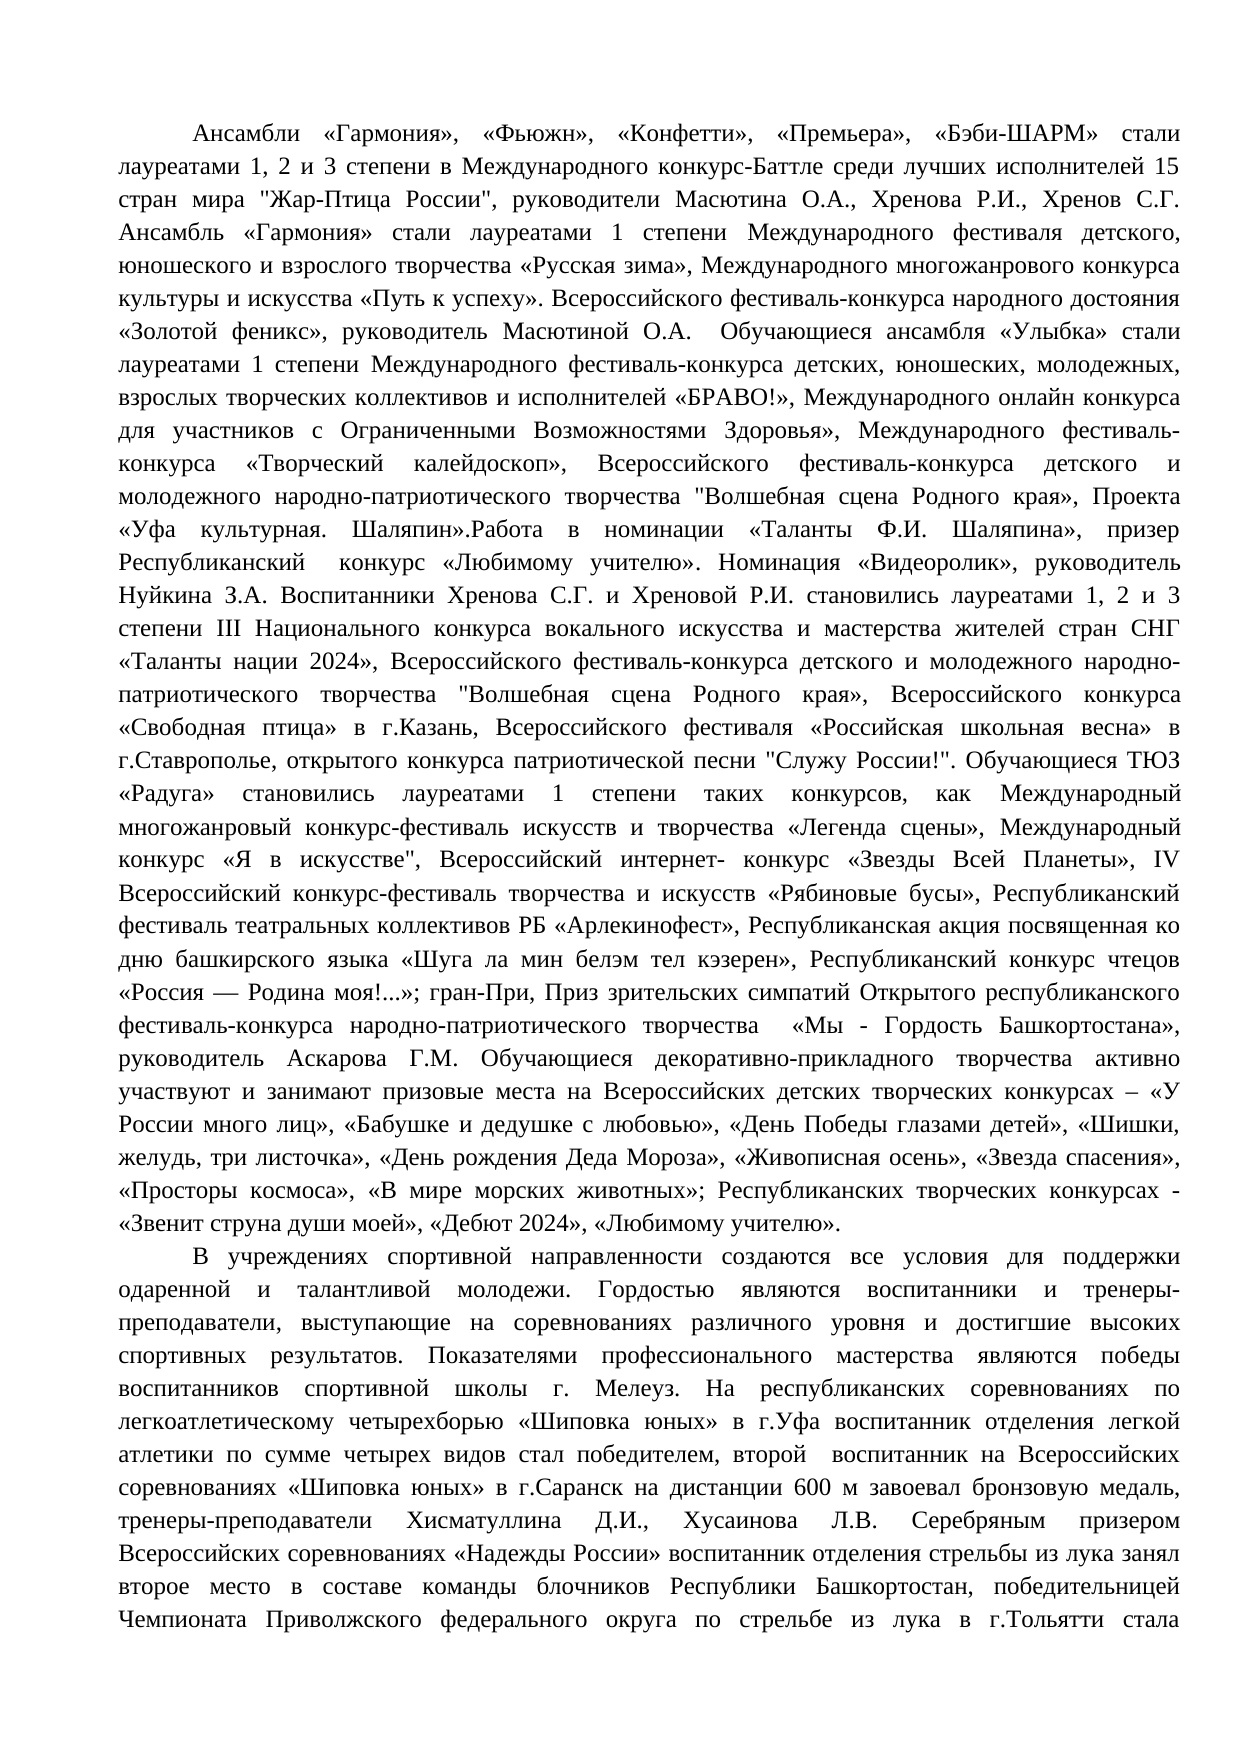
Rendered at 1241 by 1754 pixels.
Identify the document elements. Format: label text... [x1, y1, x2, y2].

text Ансамбли «Гармония», «Фьюжн», «Конфетти», «Премьера», «Бэби-ШАРМ» стали лауреатами 1, 2 и 3 степени в Международного конкурс-Баттле среди лучших исполнителей 15 стран мира "Жар-Птица России", руководители Масютина О.А., Хренова Р.И., Хренов С.Г. Ансамбль «Гармония» стали лауреатами 1 степени Международного фестиваля детского, юношеского и взрослого творчества «Русская зима», Международного многожанрового конкурса культуры и искусства «Путь к успеху». Всероссийского фестиваль-конкурса народного достояния «Золотой феникс», руководитель Масютиной О.А. Обучающиеся ансамбля «Улыбка» стали лауреатами 1 степени Международного фестиваль-конкурса детских, юношеских, молодежных, взрослых творческих коллективов и исполнителей «БРАВО!», Международного онлайн конкурса для участников с Ограниченными Возможностями Здоровья», Международного фестиваль-конкурса «Творческий калейдоскоп», Всероссийского фестиваль-конкурса детского и молодежного народно-патриотического творчества "Волшебная сцена Родного края», Проекта «Уфа культурная. Шаляпин».Работа в номинации «Таланты Ф.И. Шаляпина», призер Республиканский конкурс «Любимому учителю». Номинация «Видеоролик», руководитель Нуйкина З.А. Воспитанники Хренова С.Г. и Хреновой Р.И. становились лауреатами 1, 2 и 3 степени III Национального конкурса вокального искусства и мастерства жителей стран СНГ «Таланты нации 2024», Всероссийского фестиваль-конкурса детского и молодежного народно-патриотического творчества "Волшебная сцена Родного края», Всероссийского конкурса «Свободная птица» в г.Казань, Всероссийского фестиваля «Российская школьная весна» в г.Ставрополье, открытого конкурса патриотической песни "Служу России!". Обучающиеся ТЮЗ «Радуга» становились лауреатами 1 степени таких конкурсов, как Международный многожанровый конкурс-фестиваль искусств и творчества «Легенда сцены», Международный конкурс «Я в искусстве", Всероссийский интернет- конкурс «Звезды Всей Планеты», IV Всероссийский конкурс-фестиваль творчества и искусств «Рябиновые бусы», Республиканский фестиваль театральных коллективов РБ «Арлекинофест», Республиканская акция посвященная ко дню башкирского языка «Шуга ла мин белэм тел кэзерен», Республиканский конкурс чтецов «Россия — Родина моя!...»; гран-При, Приз зрительских симпатий Открытого республиканского фестиваль-конкурса народно-патриотического творчества «Мы - Гордость Башкортостана», руководитель Аскарова Г.М. Обучающиеся декоративно-прикладного творчества активно участвуют и занимают призовые места на Всероссийских детских творческих конкурсах – «У России много лиц», «Бабушке и дедушке с любовью», «День Победы глазами детей», «Шишки, желудь, три листочка», «День рождения Деда Мороза», «Живописная осень», «Звезда спасения», «Просторы космоса», «В мире морских животных»; Республиканских творческих конкурсах - «Звенит струна души моей», «Дебют 2024», «Любимому учителю». [118, 609, 1181, 1237]
text Ансамбли «Гармония», «Фьюжн», «Конфетти», «Премьера», «Бэби-ШАРМ» стали лауреатами 1, 2 и 3 степени в Международного конкурс-Баттле среди лучших исполнителей 15 стран мира "Жар-Птица России", руководители Масютина О.А., Хренова Р.И., Хренов С.Г. Ансамбль «Гармония» стали лауреатами 1 степени Международного фестиваля детского, юношеского и взрослого творчества «Русская зима», Международного многожанрового конкурса культуры и искусства «Путь к успеху». Всероссийского фестиваль-конкурса народного достояния «Золотой феникс», руководитель Масютиной О.А. Обучающиеся ансамбля «Улыбка» стали лауреатами 1 степени Международного фестиваль-конкурса детских, юношеских, молодежных, взрослых творческих коллективов и исполнителей «БРАВО!», Международного онлайн конкурса для участников с Ограниченными Возможностями Здоровья», Международного фестиваль-конкурса «Творческий калейдоскоп», Всероссийского фестиваль-конкурса детского и молодежного народно-патриотического творчества "Волшебная сцена Родного края», Проекта «Уфа культурная. Шаляпин».Работа в номинации «Таланты Ф.И. Шаляпина», призер Республиканский конкурс «Любимому учителю». Номинация «Видеоролик», руководитель Нуйкина З.А. Воспитанники Хренова С.Г. и Хреновой Р.И. становились лауреатами 1, 2 и 3 степени III Национального конкурса вокального искусства и мастерства жителей стран СНГ «Таланты нации 2024», Всероссийского фестиваль-конкурса детского и молодежного народно-патриотического творчества "Волшебная сцена Родного края», Всероссийского конкурса «Свободная птица» в г.Казань, Всероссийского фестиваля «Российская школьная весна» в г.Ставрополье, открытого конкурса патриотической песни "Служу России!". Обучающиеся ТЮЗ «Радуга» становились лауреатами 1 степени таких конкурсов, как Международный многожанровый конкурс-фестиваль искусств и творчества «Легенда сцены», Международный конкурс «Я в искусстве", Всероссийский интернет- конкурс «Звезды Всей Планеты», IV Всероссийский конкурс-фестиваль творчества и искусств «Рябиновые бусы», Республиканский фестиваль театральных коллективов РБ «Арлекинофест», Республиканская акция посвященная ко дню башкирского языка «Шуга ла мин белэм тел кэзерен», Республиканский конкурс чтецов «Россия — Родина моя!...»; гран-При, Приз зрительских симпатий Открытого республиканского фестиваль-конкурса народно-патриотического творчества «Мы - Гордость Башкортостана», руководитель Аскарова Г.М. Обучающиеся декоративно-прикладного творчества активно участвуют и занимают призовые места на Всероссийских детских творческих конкурсах – «У России много лиц», «Бабушке и дедушке с любовью», «День Победы глазами детей», «Шишки, желудь, три листочка», «День рождения Деда Мороза», «Живописная осень», «Звезда спасения», «Просторы космоса», «В мире морских животных»; Республиканских творческих конкурсах - «Звенит струна души моей», «Дебют 2024», «Любимому учителю». [118, 118, 1181, 481]
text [118, 1241, 1181, 1633]
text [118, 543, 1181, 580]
